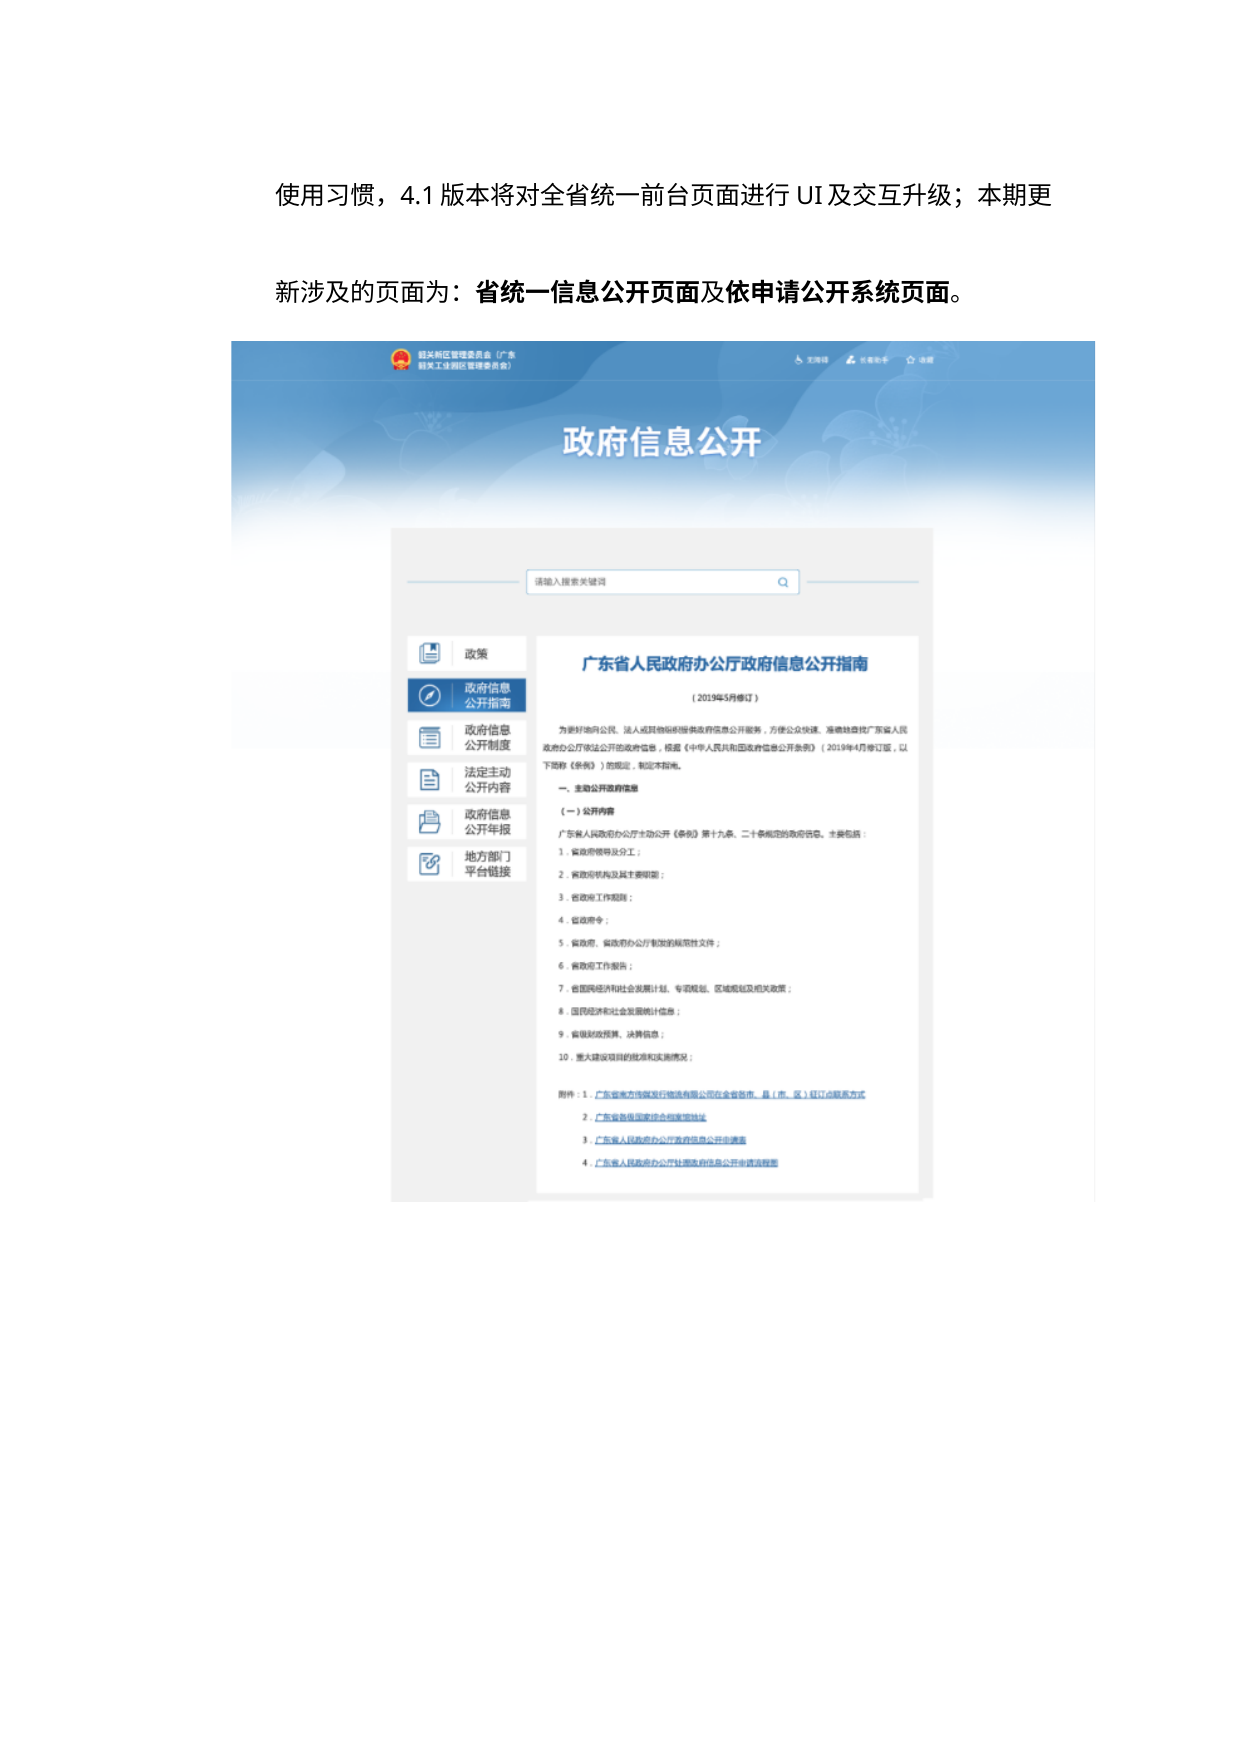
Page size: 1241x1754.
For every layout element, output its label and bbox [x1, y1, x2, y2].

picture [231, 341, 1096, 1202]
list [231, 162, 1053, 324]
